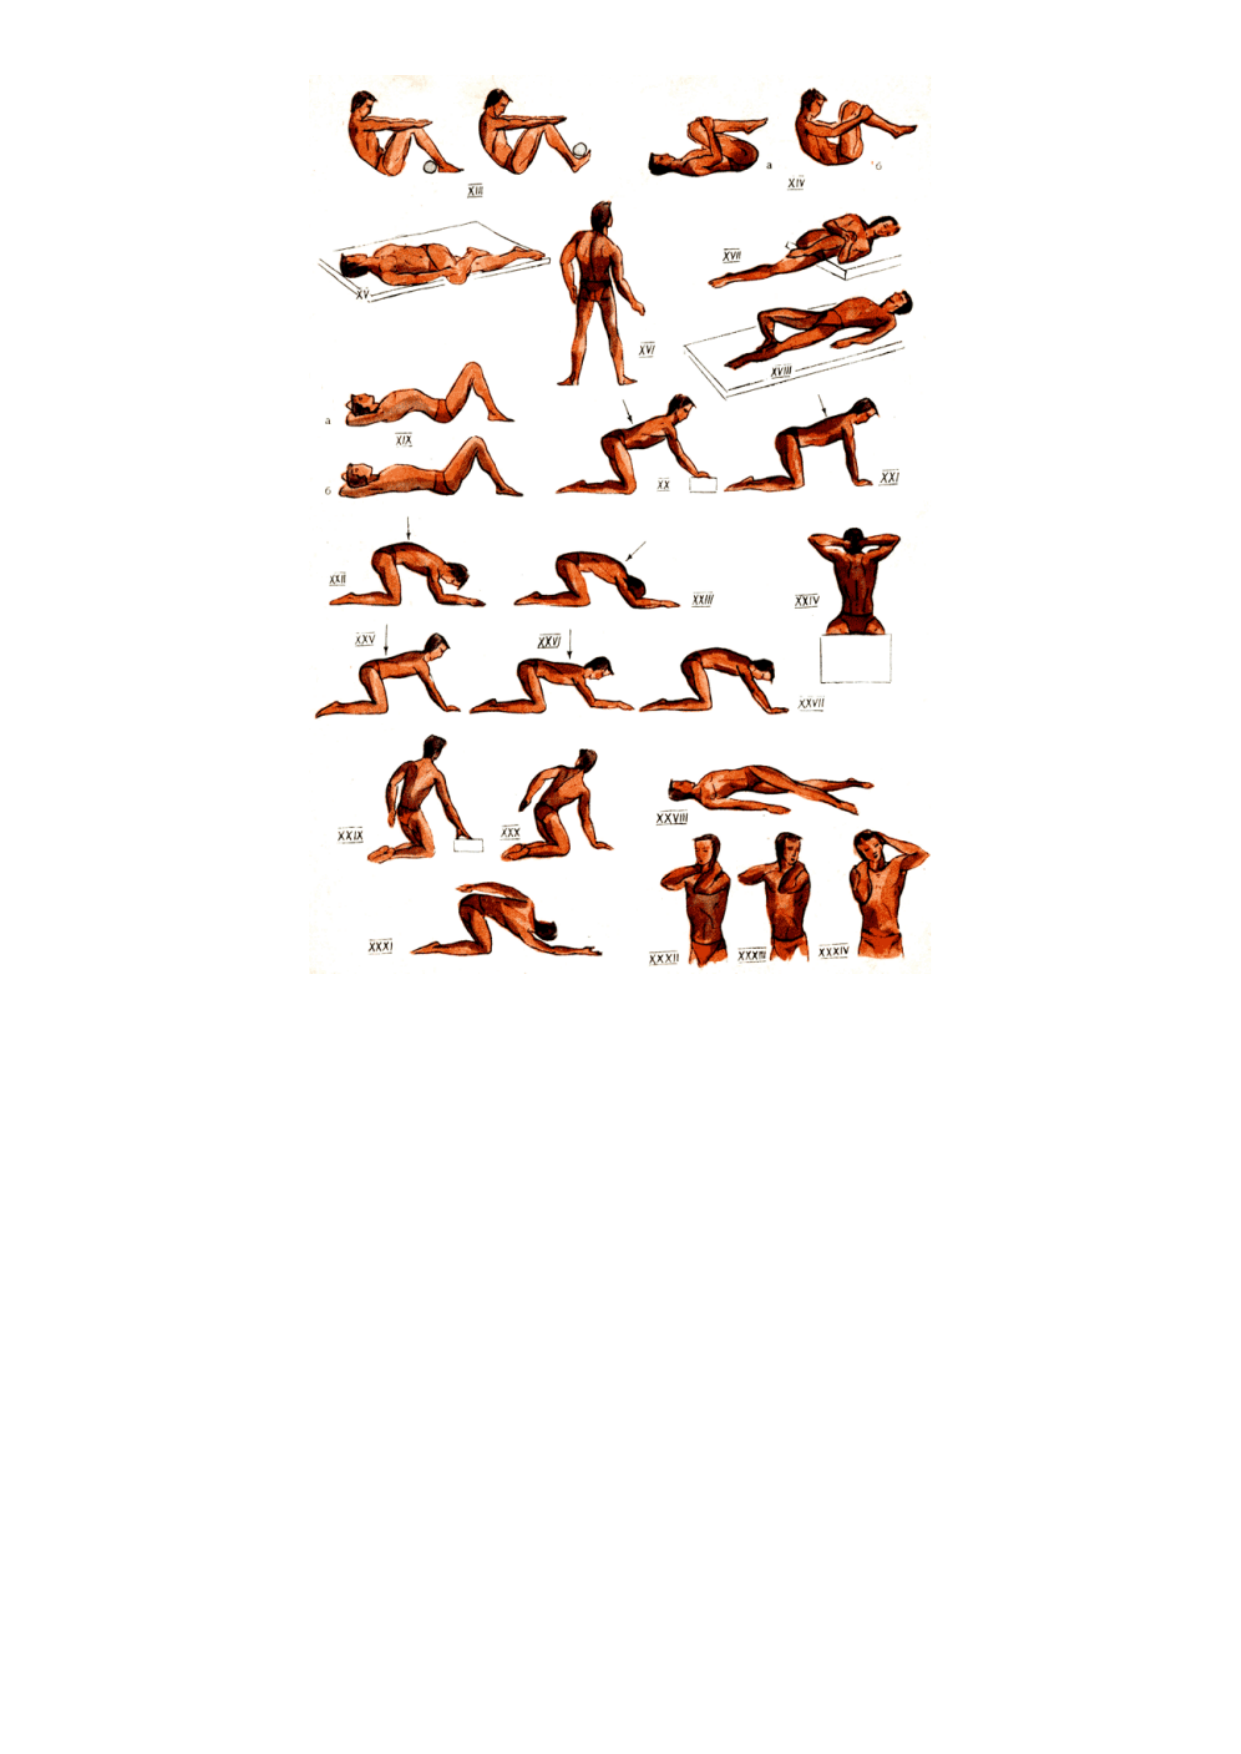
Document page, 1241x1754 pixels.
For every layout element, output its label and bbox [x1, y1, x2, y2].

picture [309, 75, 932, 974]
